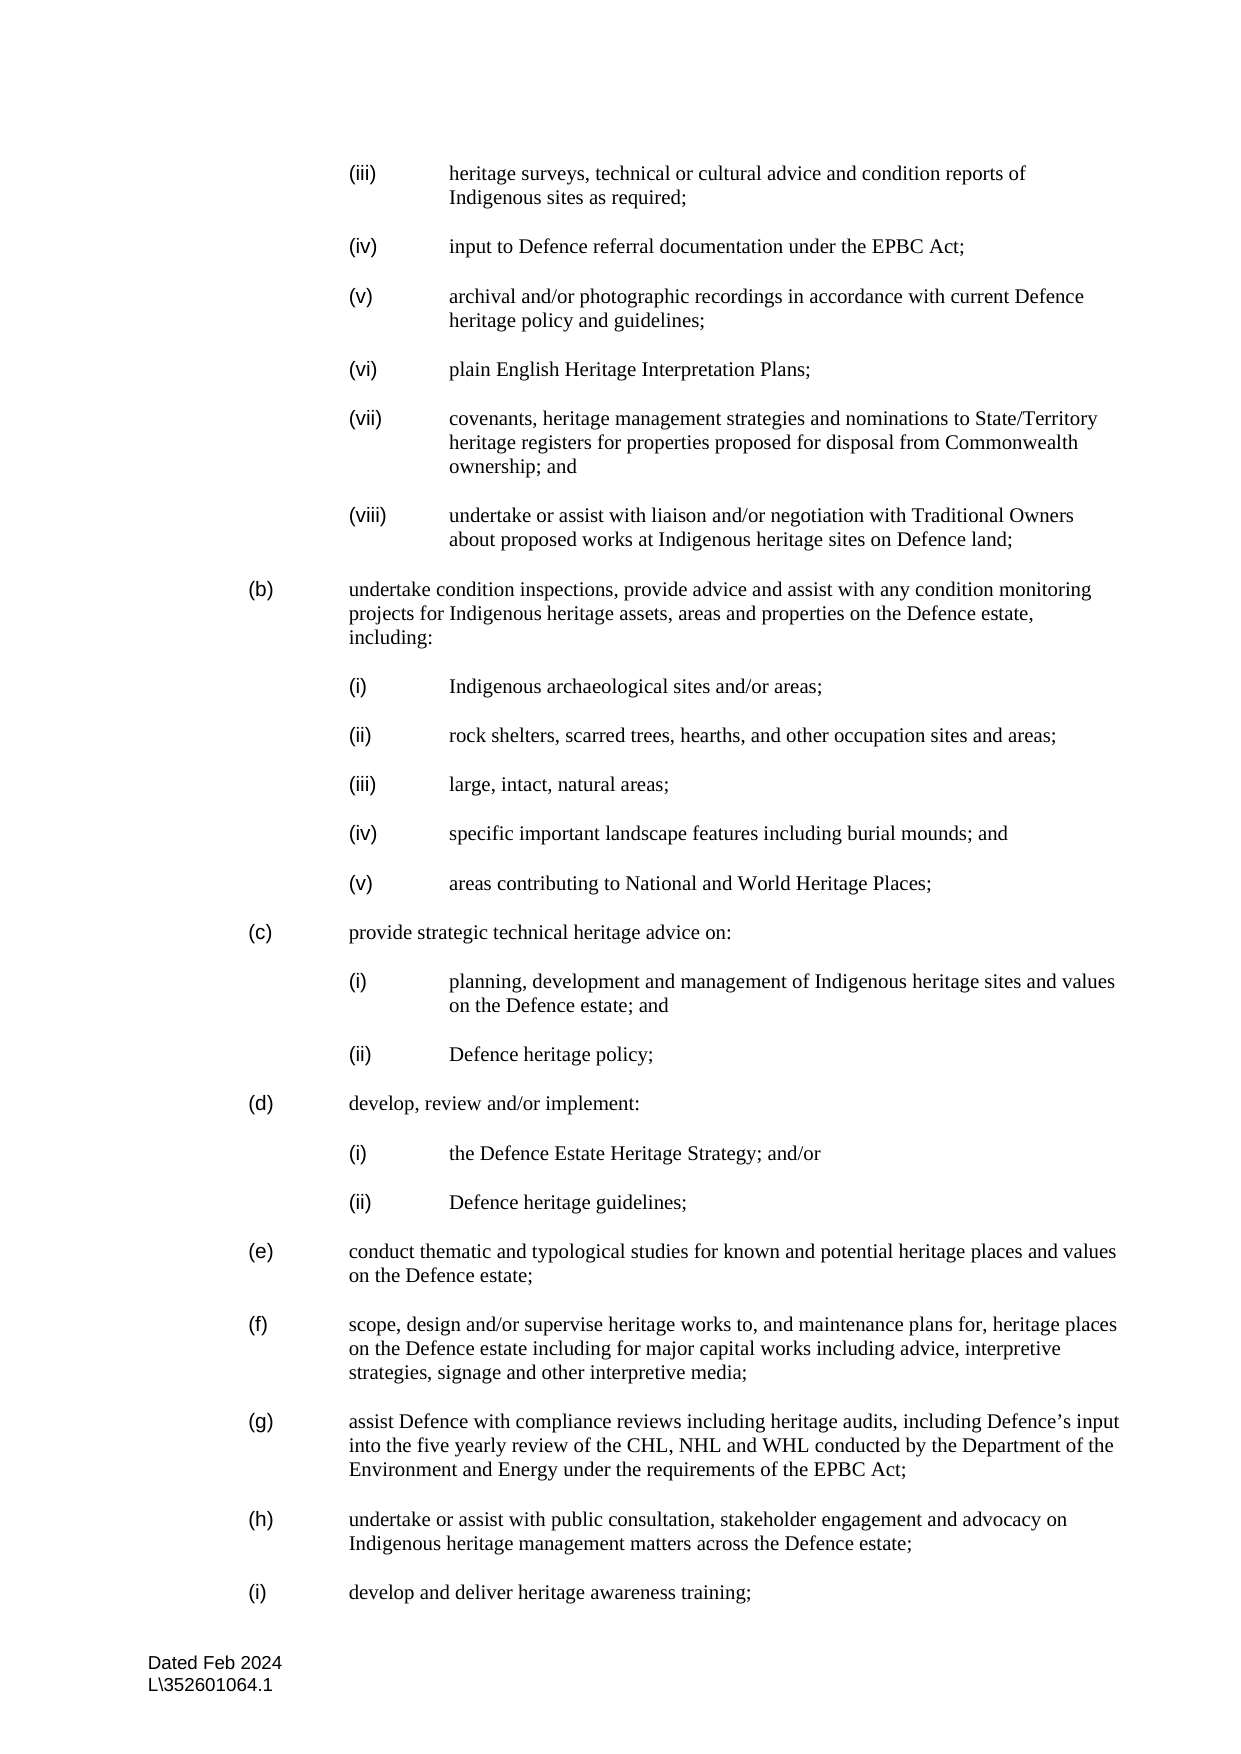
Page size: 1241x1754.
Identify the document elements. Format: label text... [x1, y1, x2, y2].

list heritage surveys, technical or cultural advice and condition reports of Indigenous sites as required; [348, 161, 1122, 209]
text conduct thematic and typological studies for known and potential heritage places and values on the Defence estate; [248, 1239, 1122, 1287]
text develop and deliver heritage awareness training; [248, 1580, 1122, 1604]
list Indigenous archaeological sites and/or areas; [348, 674, 1122, 698]
text undertake or assist with public consultation, stakeholder engagement and advocacy on Indigenous heritage management matters across the Defence estate; [248, 1506, 1122, 1555]
list archival and/or photographic recordings in accordance with current Defence heritage policy and guidelines; [348, 283, 1122, 332]
list planning, development and management of Indigenous heritage sites and values on the Defence estate; and [348, 969, 1122, 1017]
list areas contributing to National and World Heritage Places; [348, 870, 1122, 894]
list rock shelters, scarred trees, hearths, and other occupation sites and areas; [348, 723, 1122, 747]
list specific important landscape features including burial mounds; and [348, 821, 1122, 845]
list large, intact, natural areas; [348, 772, 1122, 796]
text undertake condition inspections, provide advice and assist with any condition monitoring projects for Indigenous heritage assets, areas and properties on the Defence estate, including: [248, 576, 1122, 649]
list plain English Heritage Interpretation Plans; [348, 357, 1122, 381]
list covenants, heritage management strategies and nominations to State/Territory heritage registers for properties proposed for disposal from Commonwealth ownership; and [348, 406, 1122, 478]
text provide strategic technical heritage advice on: [248, 919, 1122, 944]
list input to Defence referral documentation under the EPBC Act; [348, 234, 1122, 258]
list the Defence Estate Heritage Strategy; and/or [348, 1140, 1122, 1164]
text scope, design and/or supervise heritage works to, and maintenance plans for, heritage places on the Defence estate including for major capital works including advice, interpretive strategies, signage and other interpretive media; [248, 1312, 1122, 1384]
text assist Defence with compliance reviews including heritage audits, including Defence’s input into the five yearly review of the CHL, NHL and WHL conducted by the Department of the Environment and Energy under the requirements of the EPBC Act; [248, 1409, 1122, 1481]
list undertake or assist with liaison and/or negotiation with Traditional Owners about proposed works at Indigenous heritage sites on Defence land; [348, 503, 1122, 551]
list Defence heritage policy; [348, 1042, 1122, 1066]
text develop, review and/or implement: [248, 1091, 1122, 1115]
list Defence heritage guidelines; [348, 1189, 1122, 1214]
